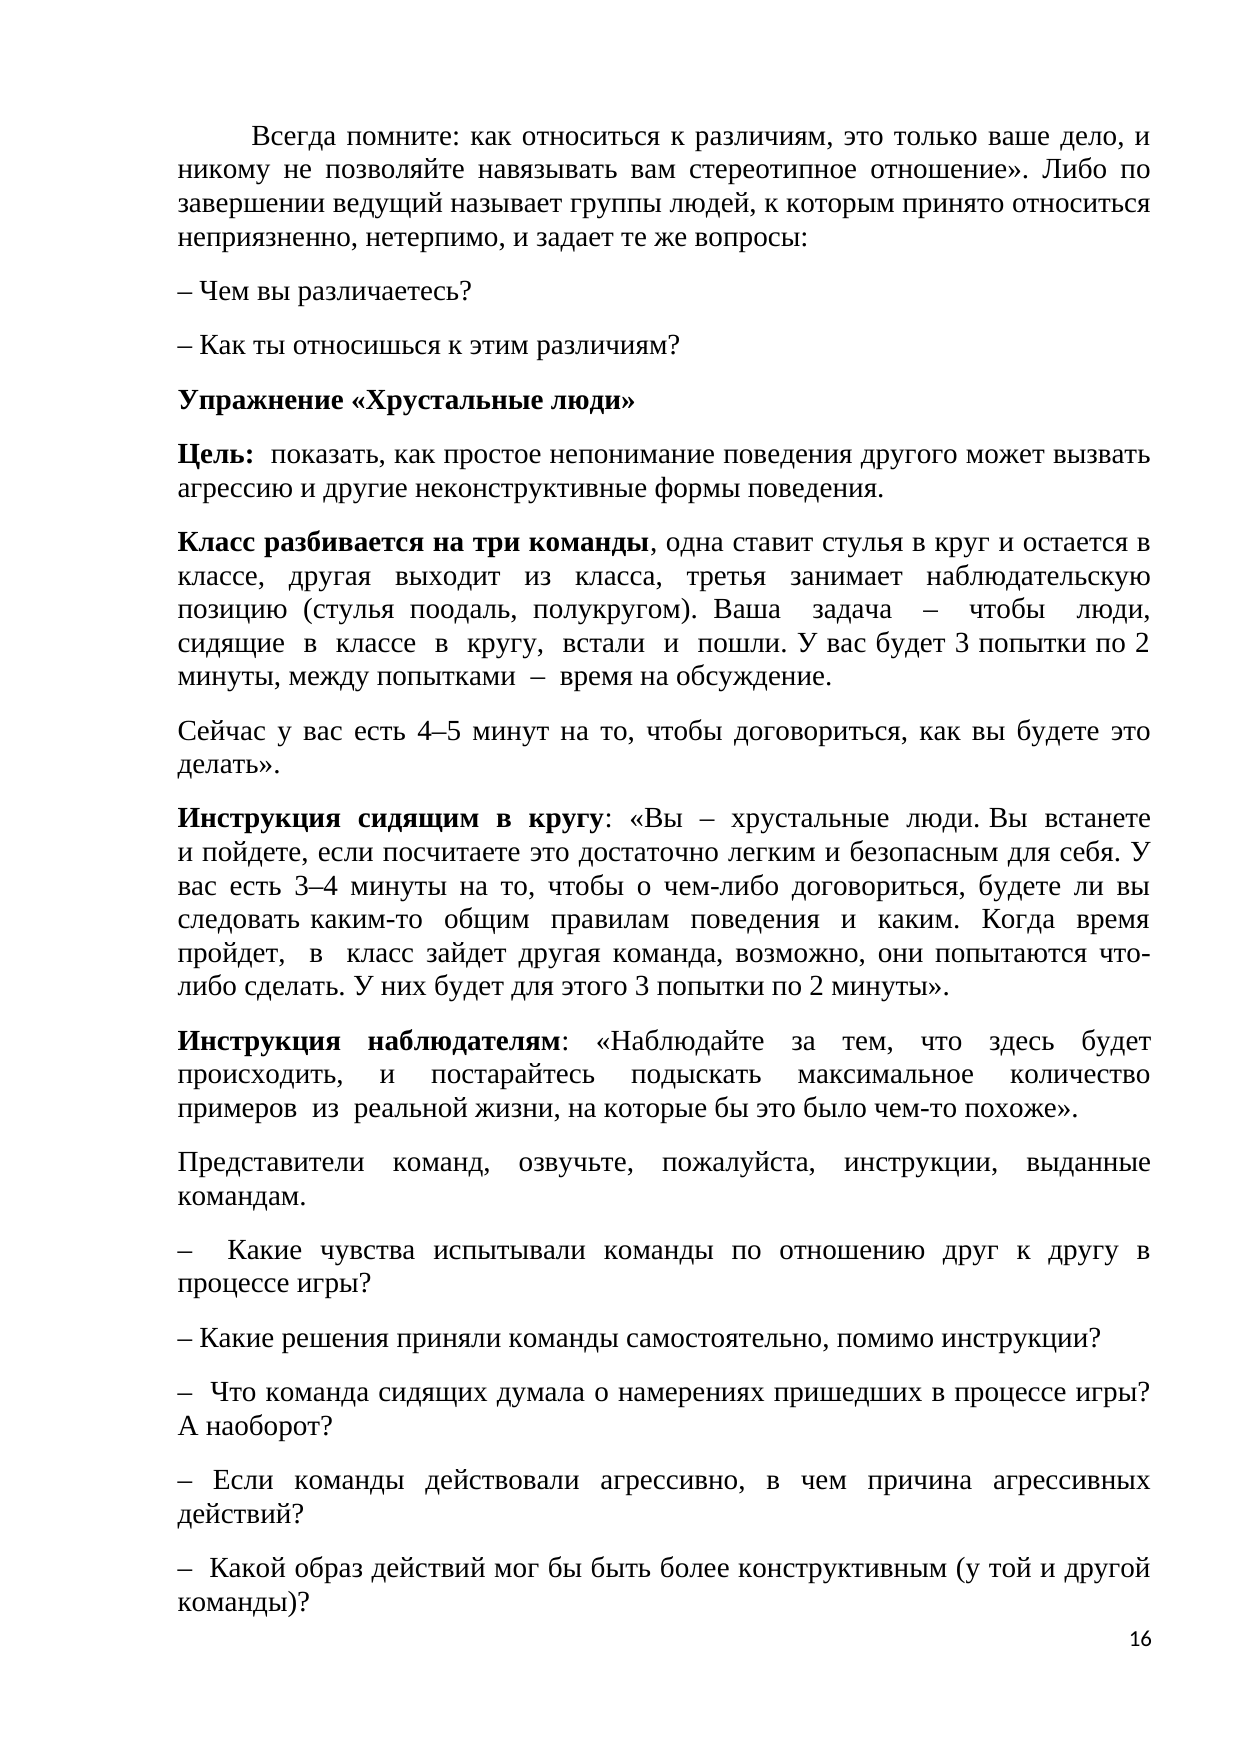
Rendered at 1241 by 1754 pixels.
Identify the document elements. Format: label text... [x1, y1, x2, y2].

text Цель: показать, как простое непонимание поведения другого может вызвать агрессию и другие неконструктивные формы поведения. [177, 436, 1152, 503]
text Инструкция наблюдателям: «Наблюдайте за тем, что здесь будет происходить, и постарайтесь подыскать максимальное количество примеров из реальной жизни, на которые бы это было чем-то похоже». [177, 1023, 1152, 1123]
text Всегда помните: как относиться к различиям, это только ваше дело, и никому не позволяйте навязывать вам стереотипное отношение». Либо по завершении ведущий называет группы людей, к которым принято относиться неприязненно, нетерпимо, и задает те же вопросы: [177, 118, 1152, 252]
text – Что команда сидящих думала о намерениях пришедших в процессе игры? А наоборот? [177, 1374, 1152, 1441]
text – Если команды действовали агрессивно, в чем причина агрессивных действий? [177, 1462, 1152, 1529]
text – Какой образ действий мог бы быть более конструктивным (у той и другой команды)? [177, 1550, 1152, 1617]
text – Как ты относишься к этим различиям? [177, 327, 1152, 361]
text Инструкция сидящим в кругу: «Вы – хрустальные люди. Вы встанете и пойдете, если посчитаете это достаточно легким и безопасным для себя. У вас есть 3–4 минуты на то, чтобы о чем-либо договориться, будете ли вы следовать каким-то общим правилам поведения и каким. Когда время пройдет, в класс зайдет другая команда, возможно, они попытаются что-либо сделать. У них будет для этого 3 попытки по 2 минуты». [177, 801, 1152, 1002]
text – Какие чувства испытывали команды по отношению друг к другу в процессе игры? [177, 1232, 1152, 1299]
text Представители команд, озвучьте, пожалуйста, инструкции, выданные командам. [177, 1144, 1152, 1211]
text Класс разбивается на три команды, одна ставит стулья в круг и остается в классе, другая выходит из класса, третья занимает наблюдательскую позицию (стулья поодаль, полукругом). Ваша задача – чтобы люди, сидящие в классе в кругу, встали и пошли. У вас будет 3 попытки по 2 минуты, между попытками – время на обсуждение. [177, 524, 1152, 692]
text – Чем вы различаетесь? [177, 273, 1152, 307]
text Сейчас у вас есть 4–5 минут на то, чтобы договориться, как вы будете это делать». [177, 713, 1152, 780]
text – Какие решения приняли команды самостоятельно, помимо инструкции? [177, 1320, 1152, 1353]
text Упражнение «Хрустальные люди» [177, 382, 1152, 415]
